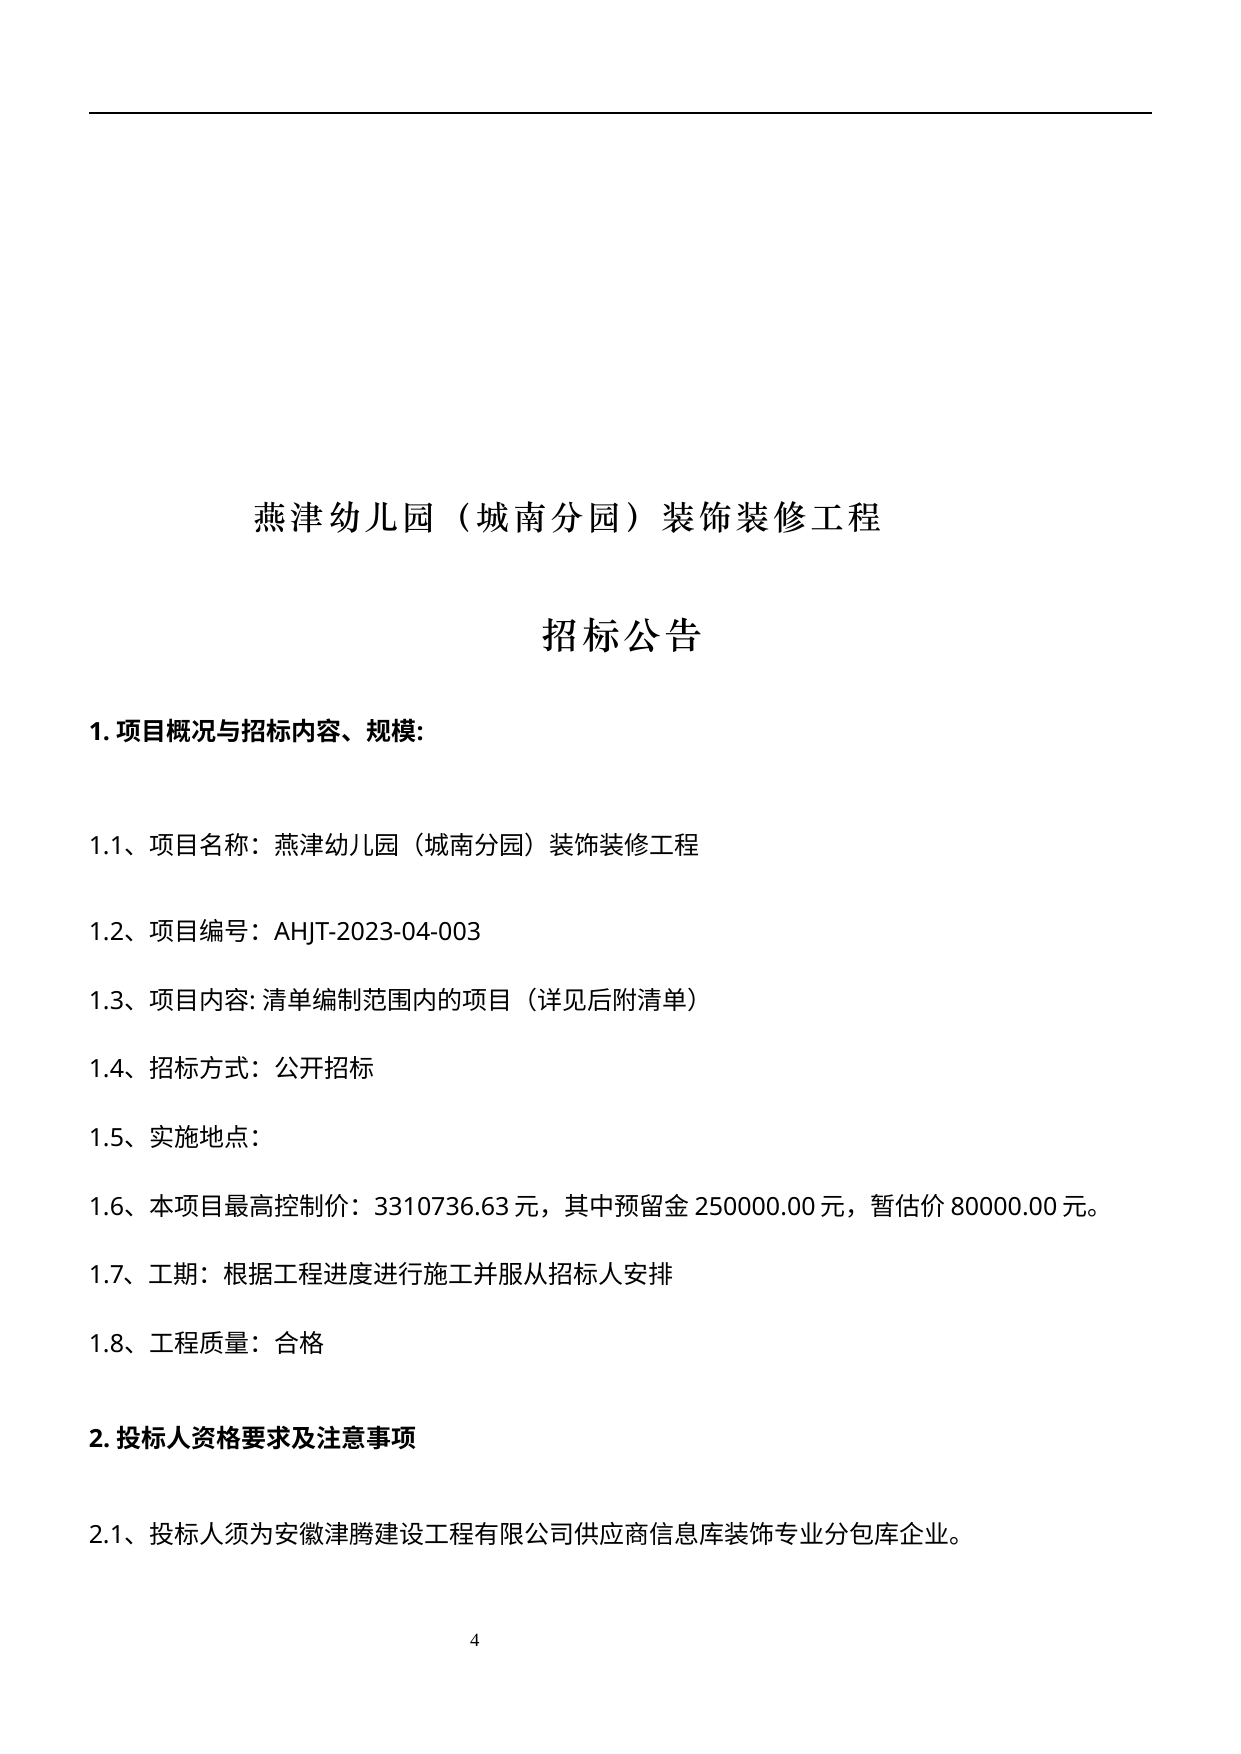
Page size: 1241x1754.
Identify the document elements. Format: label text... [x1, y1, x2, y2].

subtitle 燕津幼儿园（城南分园）装饰装修工程 [88, 482, 1152, 551]
text 1.3、项目内容: 清单编制范围内的项目（详见后附清单） [88, 964, 1152, 1033]
subtitle 1. 项目概况与招标内容、规模: [88, 695, 1152, 764]
text 1.4、招标方式：公开招标 [88, 1033, 1152, 1101]
text 1.2、项目编号：AHJT-2023-04-003 [88, 896, 1152, 964]
text 招标公告 [88, 600, 1152, 668]
text 1.8、工程质量：合格 [88, 1307, 1152, 1376]
subtitle 2. 投标人资格要求及注意事项 [88, 1403, 1152, 1471]
text 1.7、工期：根据工程进度进行施工并服从招标人安排 [88, 1238, 1152, 1307]
text 2.1、投标人须为安徽津腾建设工程有限公司供应商信息库装饰专业分包库企业。 [88, 1498, 1152, 1567]
text 1.5、实施地点： [88, 1101, 1152, 1170]
text 1.1、项目名称：燕津幼儿园（城南分园）装饰装修工程 [88, 809, 1152, 878]
text 1.6、本项目最高控制价：3310736.63元，其中预留金250000.00元，暂估价80000.00元。 [88, 1170, 1152, 1238]
